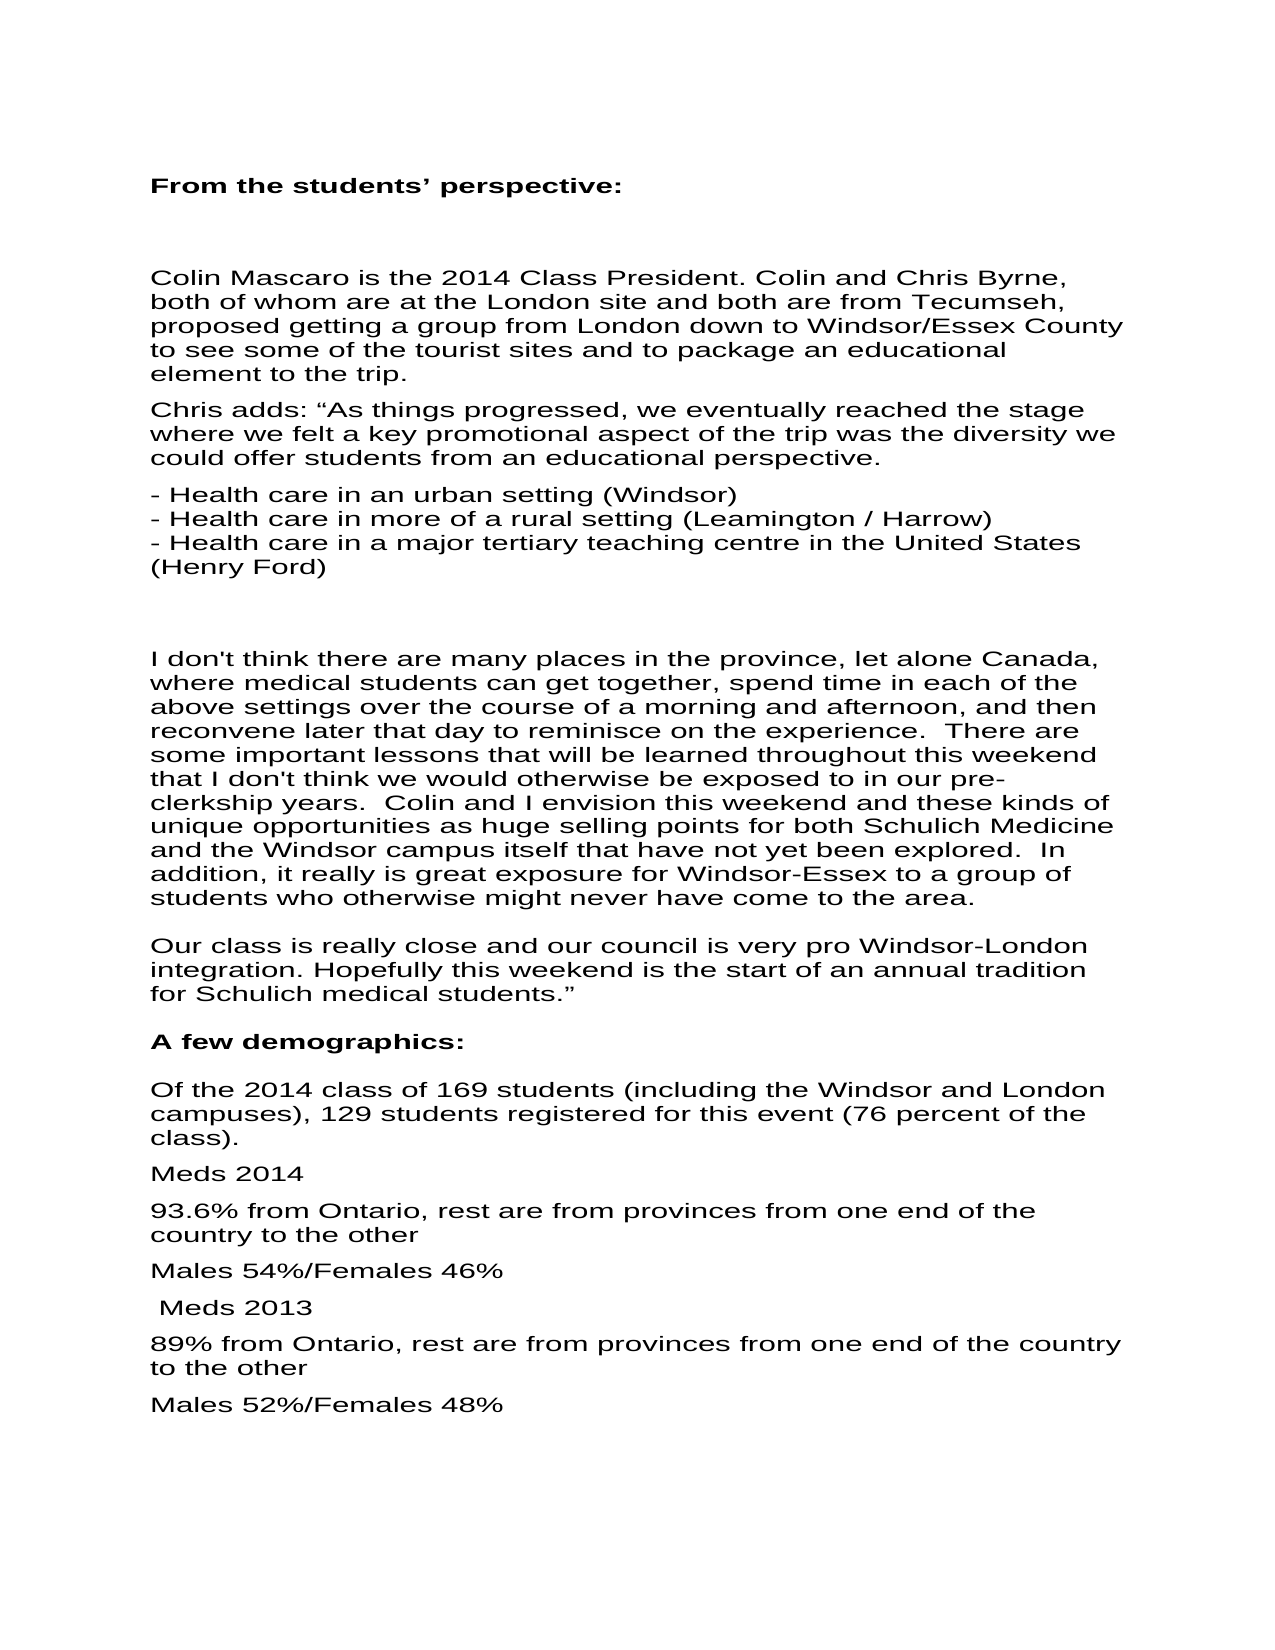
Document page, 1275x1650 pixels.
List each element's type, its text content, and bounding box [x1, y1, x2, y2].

text Our class is really close and our council is very pro Windsor-London integration. Hopefully this weekend is the start of an annual tradition for Schulich medical students.” [150, 934, 1125, 1006]
text Colin Mascaro is the 2014 Class President. Colin and Chris Byrne, both of whom are at the London site and both are from Tecumseh, proposed getting a group from London down to Windsor/Essex County to see some of the tourist sites and to package an educational element to the trip. [150, 266, 1125, 386]
text - Health care in an urban setting (Windsor) [150, 483, 1125, 507]
text - Health care in more of a rural setting (Leamington / Harrow) [150, 507, 1125, 531]
text 93.6% from Ontario, rest are from provinces from one end of the country to the other [150, 1199, 1125, 1247]
text - Health care in a major tertiary teaching centre in the United States (Henry Ford) [150, 531, 1125, 578]
text I don't think there are many places in the province, let alone Canada, where medical students can get together, spend time in each of the above settings over the course of a morning and afternoon, and then reconvene later that day to reminisce on the experience. There are some important lessons that will be learned throughout this weekend that I don't think we would otherwise be exposed to in our pre-clerkship years. Colin and I envision this weekend and these kinds of unique opportunities as huge selling points for both Schulich Medicine and the Windsor campus itself that have not yet been explored. In addition, it really is great exposure for Windsor-Essex to a group of students who otherwise might never have come to the area. [150, 647, 1125, 910]
text Meds 2014 [150, 1162, 1125, 1186]
text Males 54%/Females 46% [150, 1259, 1125, 1283]
text From the students’ perspective: [150, 174, 1125, 198]
text Chris adds: “As things progressed, we eventually reached the stage where we felt a key promotional aspect of the trip was the diversity we could offer students from an educational perspective. [150, 398, 1125, 470]
text 89% from Ontario, rest are from provinces from one end of the country to the other [150, 1332, 1125, 1380]
text A few demographics: [150, 1030, 1125, 1054]
text Meds 2013 [150, 1296, 1125, 1319]
text Of the 2014 class of 169 students (including the Windsor and London campuses), 129 students registered for this event (76 percent of the class). [150, 1078, 1125, 1150]
text Males 52%/Females 48% [150, 1392, 1125, 1416]
